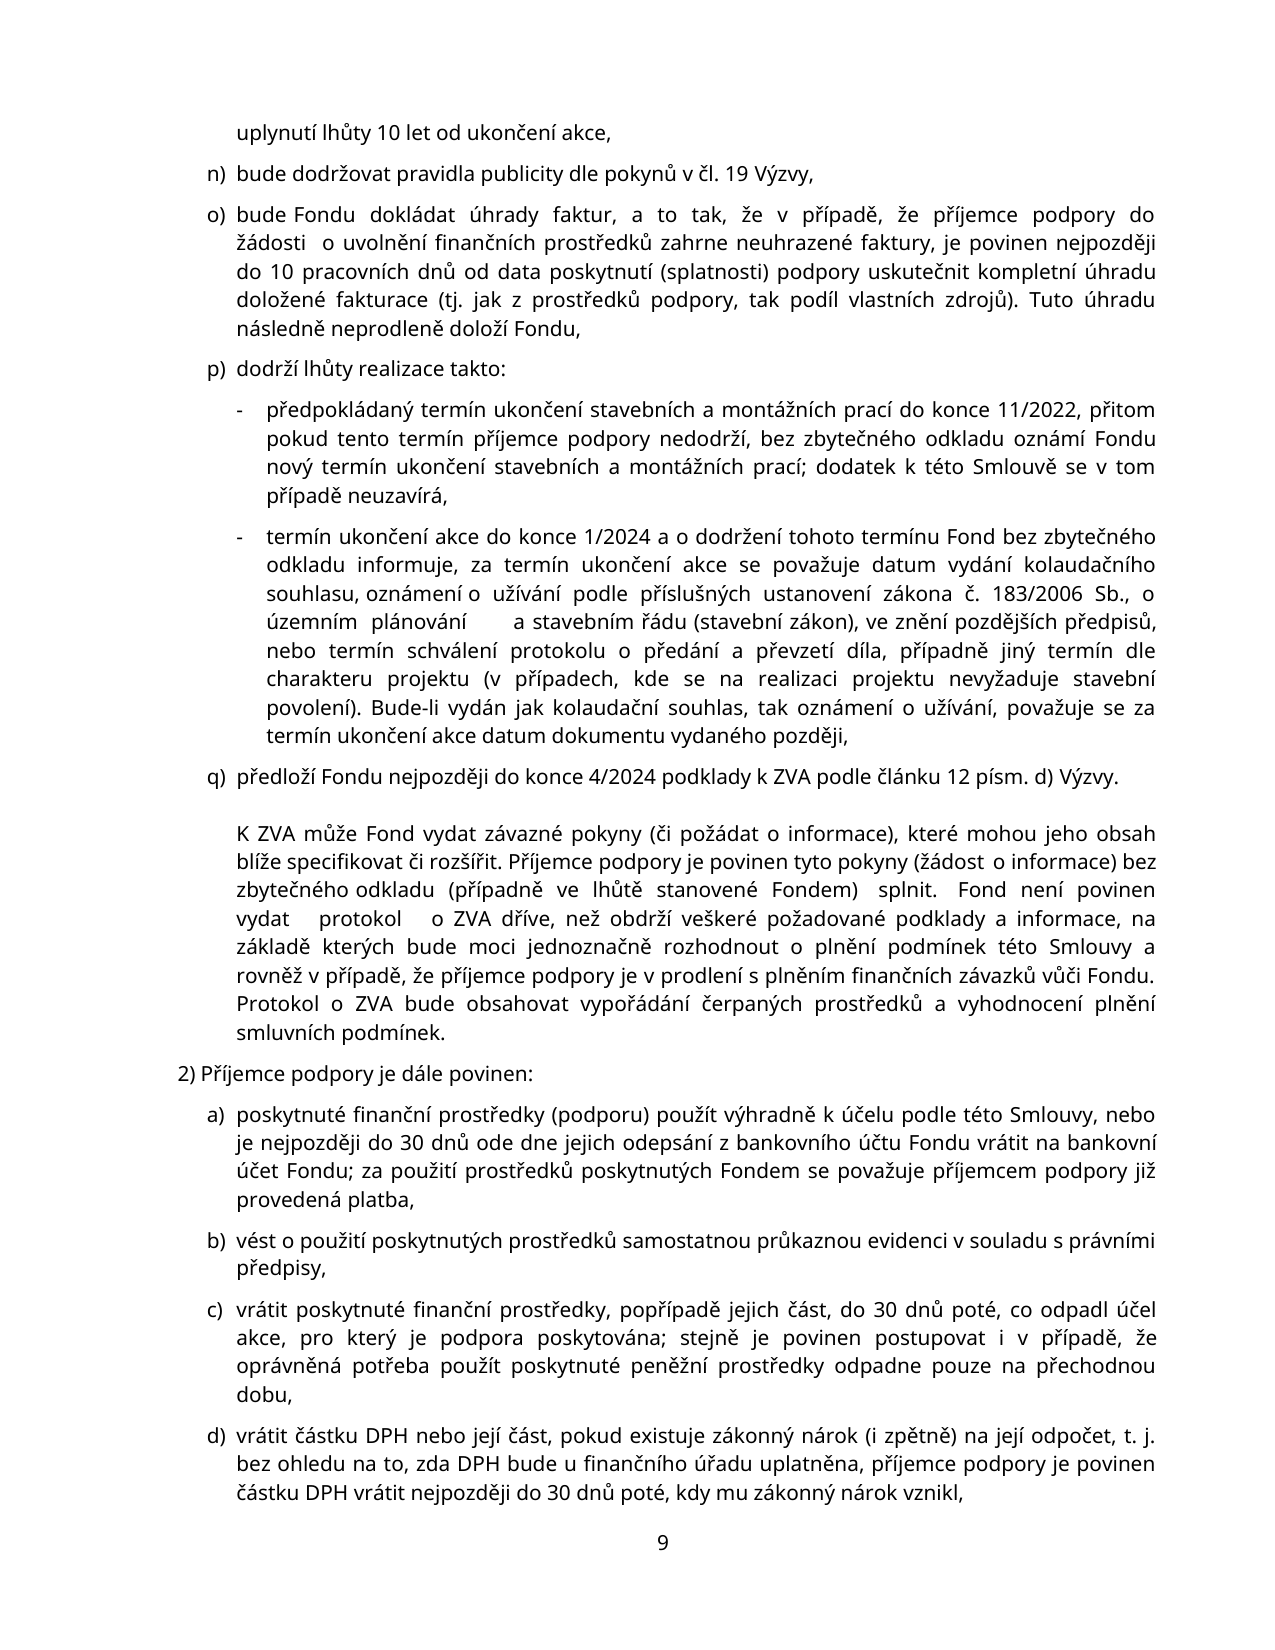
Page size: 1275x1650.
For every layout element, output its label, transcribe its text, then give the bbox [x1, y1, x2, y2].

list vrátit poskytnuté finanční prostředky, popřípadě jejich část, do 30 dnů poté, co odpadl účel akce, pro který je podpora poskytována; stejně je povinen postupovat i v případě, že oprávněná potřeba použít poskytnuté peněžní prostředky odpadne pouze na přechodnou dobu, [207, 1295, 1157, 1408]
list dodrží lhůty realizace takto: [207, 354, 1169, 383]
list bude Fondu dokládat úhrady faktur, a to tak, že v případě, že příjemce podpory do žádosti o uvolnění finančních prostředků zahrne neuhrazené faktury, je povinen nejpozději do 10 pracovních dnů od data poskytnutí (splatnosti) podpory uskutečnit kompletní úhradu doložené fakturace (tj. jak z prostředků podpory, tak podíl vlastních zdrojů). Tuto úhradu následně neprodleně doloží Fondu, [207, 200, 1157, 342]
text K ZVA může Fond vydat závazné pokyny (či požádat o informace), které mohou jeho obsah blíže specifikovat či rozšířit. Příjemce podpory je povinen tyto pokyny (žádost o informace) bez zbytečného odkladu (případně ve lhůtě stanovené Fondem) splnit. Fond není povinen vydat protokol o ZVA dříve, než obdrží veškeré požadované podklady a informace, na základě kterých bude moci jednoznačně rozhodnout o plnění podmínek této Smlouvy a rovněž v případě, že příjemce podpory je v prodlení s plněním finančních závazků vůči Fondu. Protokol o ZVA bude obsahovat vypořádání čerpaných prostředků a vyhodnocení plnění smluvních podmínek. [236, 819, 1157, 1046]
text uplynutí lhůty 10 let od ukončení akce, [236, 118, 1169, 146]
list vést o použití poskytnutých prostředků samostatnou průkaznou evidenci v souladu s právními předpisy, [207, 1226, 1157, 1282]
list Příjemce podpory je dále povinen: [177, 1059, 1169, 1087]
list termín ukončení akce do konce 1/2024 a o dodržení tohoto termínu Fond bez zbytečného odkladu informuje, za termín ukončení akce se považuje datum vydání kolaudačního souhlasu, oznámení o užívání podle příslušných ustanovení zákona č. 183/2006 Sb., o územním plánování a stavebním řádu (stavební zákon), ve znění pozdějších předpisů, nebo termín schválení protokolu o předání a převzetí díla, případně jiný termín dle charakteru projektu (v případech, kde se na realizaci projektu nevyžaduje stavební povolení). Bude-li vydán jak kolaudační souhlas, tak oznámení o užívání, považuje se za termín ukončení akce datum dokumentu vydaného později, [236, 522, 1157, 749]
list bude dodržovat pravidla publicity dle pokynů v čl. 19 Výzvy, [207, 159, 1169, 187]
list vrátit částku DPH nebo její část, pokud existuje zákonný nárok (i zpětně) na její odpočet, t. j. bez ohledu na to, zda DPH bude u finančního úřadu uplatněna, příjemce podpory je povinen částku DPH vrátit nejpozději do 30 dnů poté, kdy mu zákonný nárok vznikl, [207, 1421, 1156, 1506]
list předpokládaný termín ukončení stavebních a montážních prací do konce 11/2022, přitom pokud tento termín příjemce podpory nedodrží, bez zbytečného odkladu oznámí Fondu nový termín ukončení stavebních a montážních prací; dodatek k této Smlouvě se v tom případě neuzavírá, [236, 396, 1157, 509]
list předloží Fondu nejpozději do konce 4/2024 podklady k ZVA podle článku 12 písm. d) Výzvy. [207, 762, 1169, 790]
list poskytnuté finanční prostředky (podporu) použít výhradně k účelu podle této Smlouvy, nebo je nejpozději do 30 dnů ode dne jejich odepsání z bankovního účtu Fondu vrátit na bankovní účet Fondu; za použití prostředků poskytnutých Fondem se považuje příjemcem podpory již provedená platba, [207, 1100, 1157, 1213]
